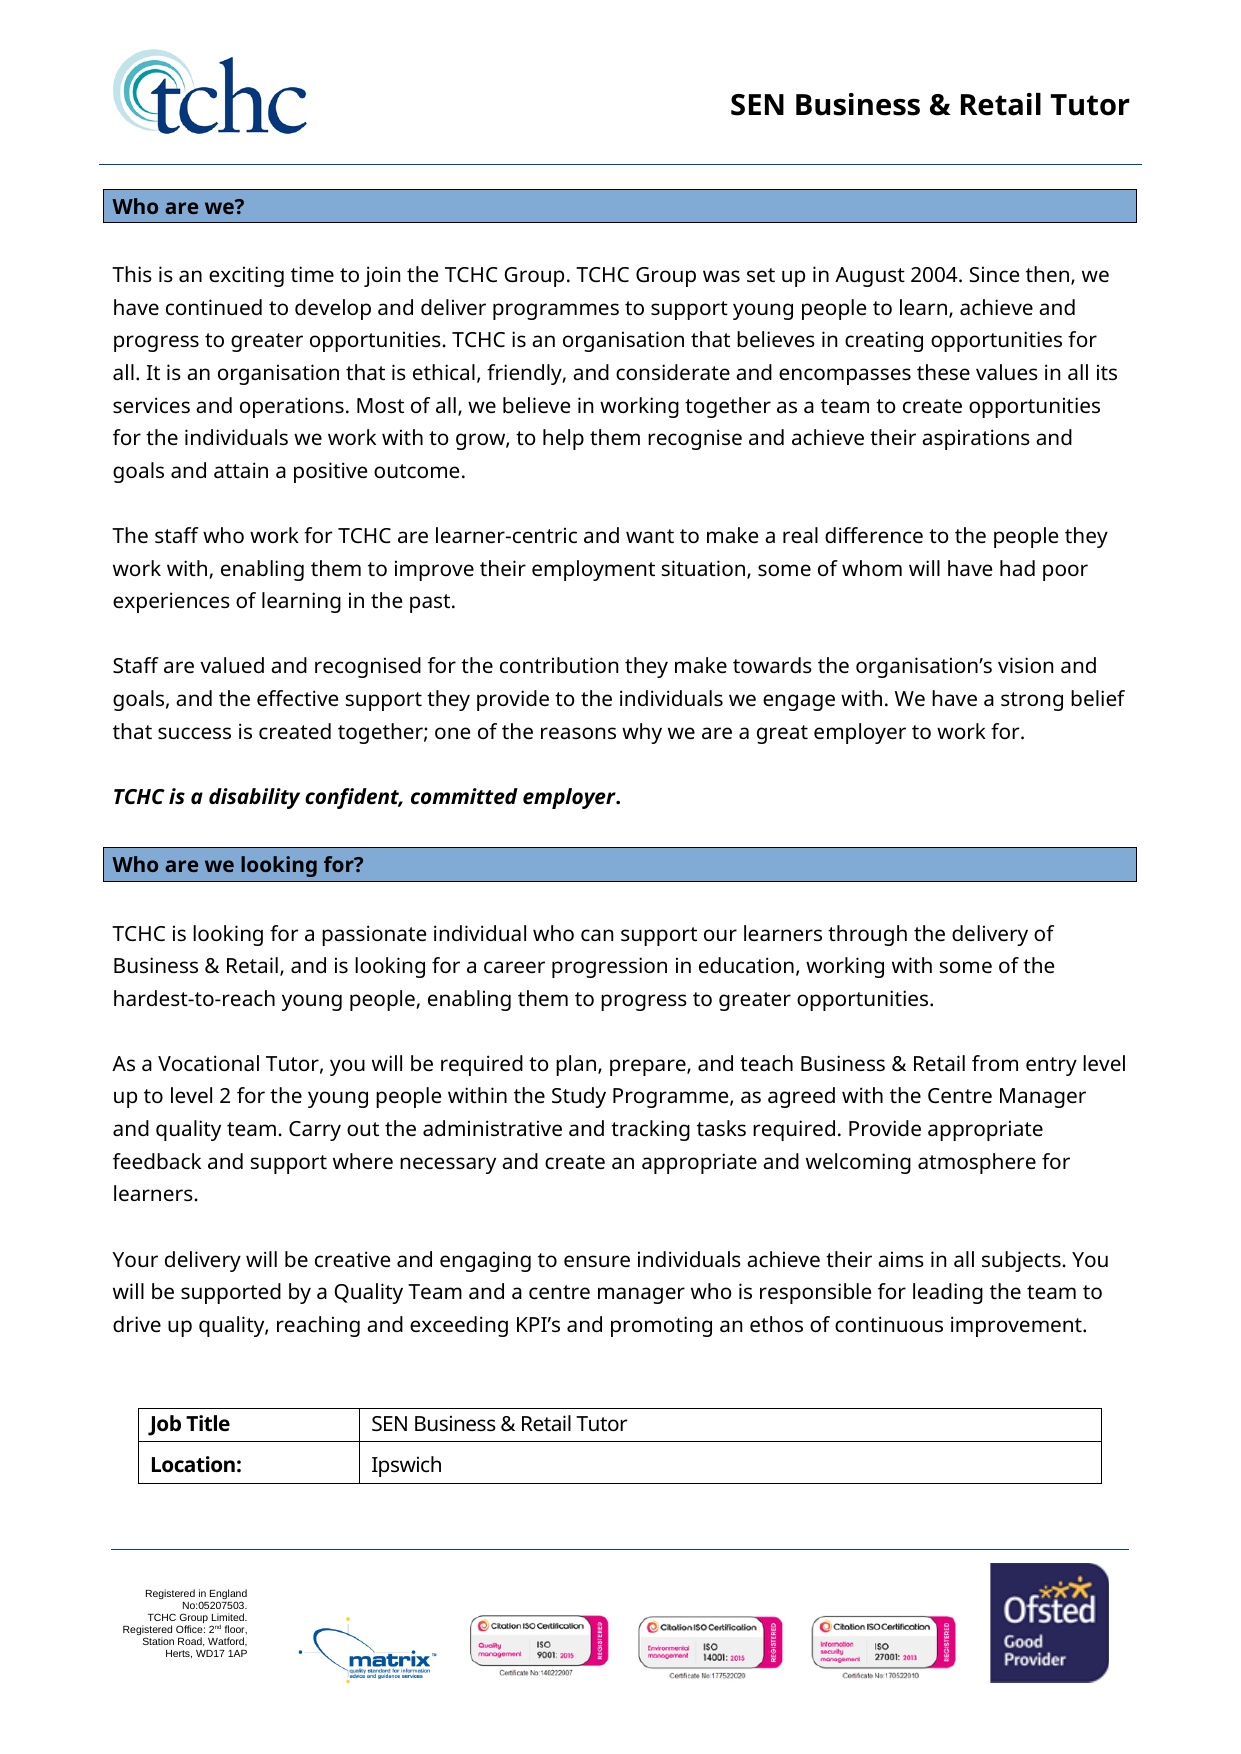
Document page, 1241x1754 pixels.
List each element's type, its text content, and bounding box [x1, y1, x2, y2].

picture [990, 1563, 1109, 1683]
text TCHC is a disability confident, committed employer. [112, 782, 1128, 810]
text Who are we? [104, 190, 1136, 222]
picture [464, 1610, 613, 1683]
text Your delivery will be creative and engaging to ensure individuals achieve their aims in all subjects. You will be supported by a Quality Team and a centre manager who is responsible for leading the team to drive up quality, reaching and exceeding KPI’s and promoting an ethos of continuous improvement. [112, 1245, 1128, 1338]
table_cell Location: [139, 1442, 359, 1482]
text The staff who work for TCHC are learner-centric and want to make a real difference to the people they work with, enabling them to improve their employment situation, some of whom will have had poor experiences of learning in the past. [112, 521, 1128, 615]
text Staff are valued and recognised for the contribution they make towards the organisation’s vision and goals, and the effective support they provide to the individuals we engage with. We have a strong belief that success is created together; one of the reasons why we are a great employer to work for. [112, 652, 1128, 745]
table_header SEN Business & Retail Tutor [360, 1409, 1101, 1441]
table_cell Ipswich [360, 1442, 1101, 1482]
picture [808, 1612, 959, 1683]
text TCHC is looking for a passionate individual who can support our learners through the delivery of Business & Retail, and is looking for a career progression in education, working with some of the hardest-to-reach young people, enabling them to progress to greater opportunities. [112, 919, 1128, 1012]
text As a Vocational Tutor, you will be required to plan, prepare, and teach Business & Retail from entry level up to level 2 for the young people within the Study Programme, as agreed with the Centre Manager and quality team. Carry out the administrative and tracking tasks required. Provide appropriate feedback and support where necessary and create an appropriate and welcoming atmosphere for learners. [112, 1049, 1128, 1208]
picture [298, 1617, 437, 1683]
text Who are we looking for? [104, 848, 1136, 881]
table_header Job Title [139, 1409, 359, 1441]
text This is an exciting time to join the TCHC Group. TCHC Group was set up in August 2004. Since then, we have continued to develop and deliver programmes to support young people to learn, achieve and progress to greater opportunities. TCHC is an organisation that believes in creating opportunities for all. It is an organisation that is ethical, friendly, and considerate and encompasses these values in all its services and operations. Most of all, we believe in working together as a team to create opportunities for the individuals we work with to grow, to help them recognise and achieve their aspirations and goals and attain a positive outcome. [112, 260, 1128, 484]
picture [109, 44, 313, 139]
picture [634, 1612, 787, 1683]
